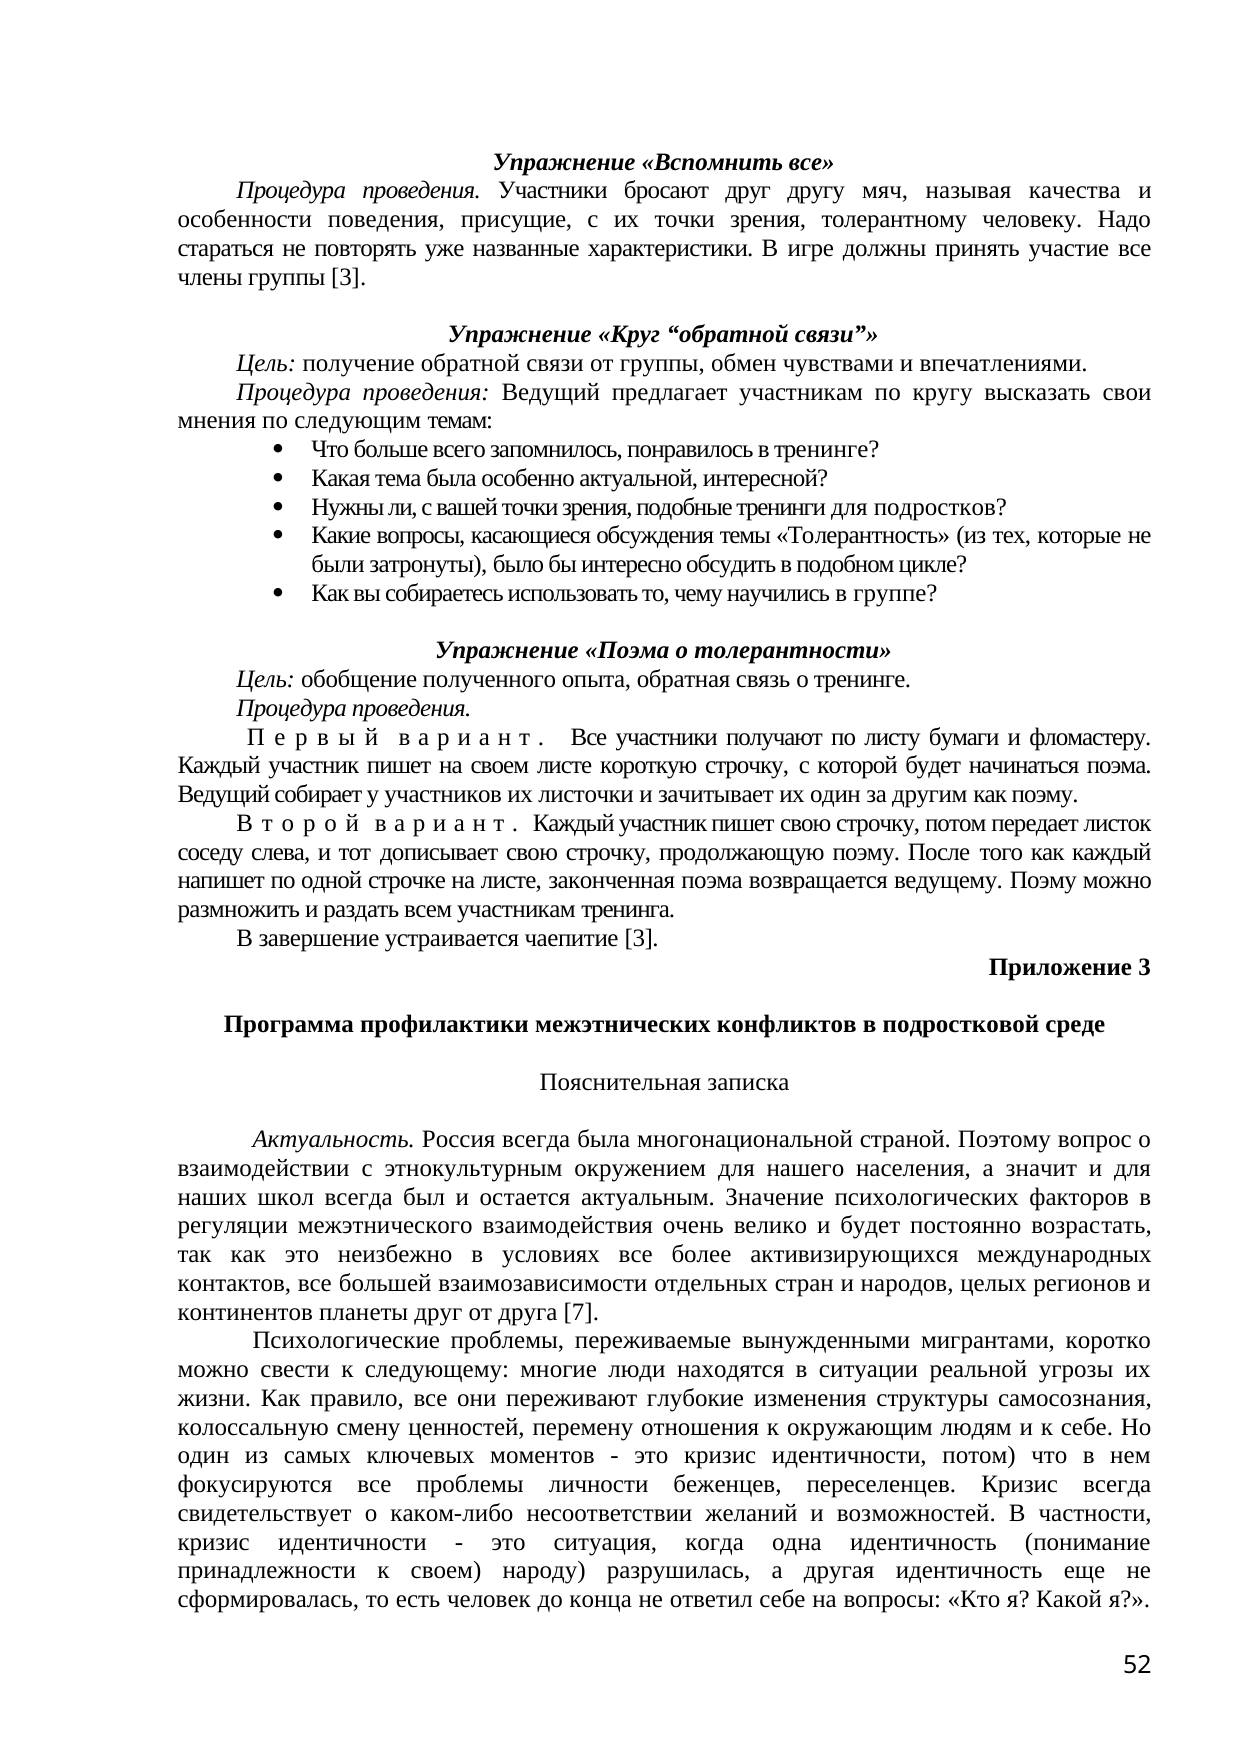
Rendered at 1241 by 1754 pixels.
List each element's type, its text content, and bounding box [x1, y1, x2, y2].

text Цель: обобщение полученного опыта, обратная связь о тренинге. [177, 664, 1152, 693]
list Что больше всего запомнилось, понравилось в тренинге? [274, 434, 1152, 463]
text Приложение 3 [915, 952, 1152, 981]
list Как вы собираетесь использовать то, чему научились в группе? [274, 578, 1152, 607]
text Упражнение «Круг “обратной связи”» [177, 319, 1152, 348]
text Процедура проведения. Участники бросают друг другу мяч, называя качества и особенности поведения, присущие, с их точки зрения, толерантному человеку. Надо стараться не повторять уже названные характеристики. В игре должны принять участие все члены группы [3]. [177, 176, 1152, 291]
text В завершение устраивается чаепитие [3]. [177, 923, 1152, 952]
text Процедура проведения. [177, 693, 1152, 722]
text Цель: получение обратной связи от группы, обмен чувствами и впечатлениями. [177, 348, 1152, 377]
list Какая тема была особенно актуальной, интересной? [274, 463, 1152, 492]
text Процедура проведения: Ведущий предлагает участникам по кругу высказать свои мнения по следующим темам: [177, 377, 1152, 434]
list Нужны ли, с вашей точки зрения, подобные тренинги для подростков? [274, 492, 1152, 521]
list Какие вопросы, касающиеся обсуждения темы «Толерантность» (из тех, которые не были затронуты), было бы интересно обсудить в подобном цикле? [274, 521, 1152, 578]
text Первый вариант. Все участники получают по листу бумаги и фломастеру. Каждый участник пишет на своем листе короткую строчку, с которой будет начинаться поэма. Ведущий собирает у участников их листочки и зачитывает их один за другим как поэму. [177, 722, 1152, 808]
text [177, 1326, 1152, 1613]
text Актуальность. Россия всегда была многонациональной страной. Поэтому вопрос о взаимодействии с этнокультурным окружением для нашего населения, а значит и для наших школ всегда был и остается актуальным. Значение психологических факторов в регуляции межэтнического взаимодействия очень велико и будет постоянно возрастать, так как это неизбежно в условиях все более активизирующихся международных контактов, все большей взаимозависимости отдельных стран и народов, целых регионов и континентов планеты друг от друга [7]. [177, 1124, 1152, 1326]
text Упражнение «Поэма о толерантности» [177, 636, 1152, 664]
text Упражнение «Вспомнить все» [177, 147, 1152, 176]
text Пояснительная записка [177, 1067, 1152, 1096]
text Программа профилактики межэтнических конфликтов в подростковой среде [177, 1009, 1152, 1038]
text Второй вариант. Каждый участник пишет свою строчку, потом передает листок соседу слева, и тот дописывает свою строчку, продолжающую поэму. После того как каждый напишет по одной строчке на листе, законченная поэма возвращается ведущему. Поэму можно размножить и раздать всем участникам тренинга. [177, 808, 1152, 923]
